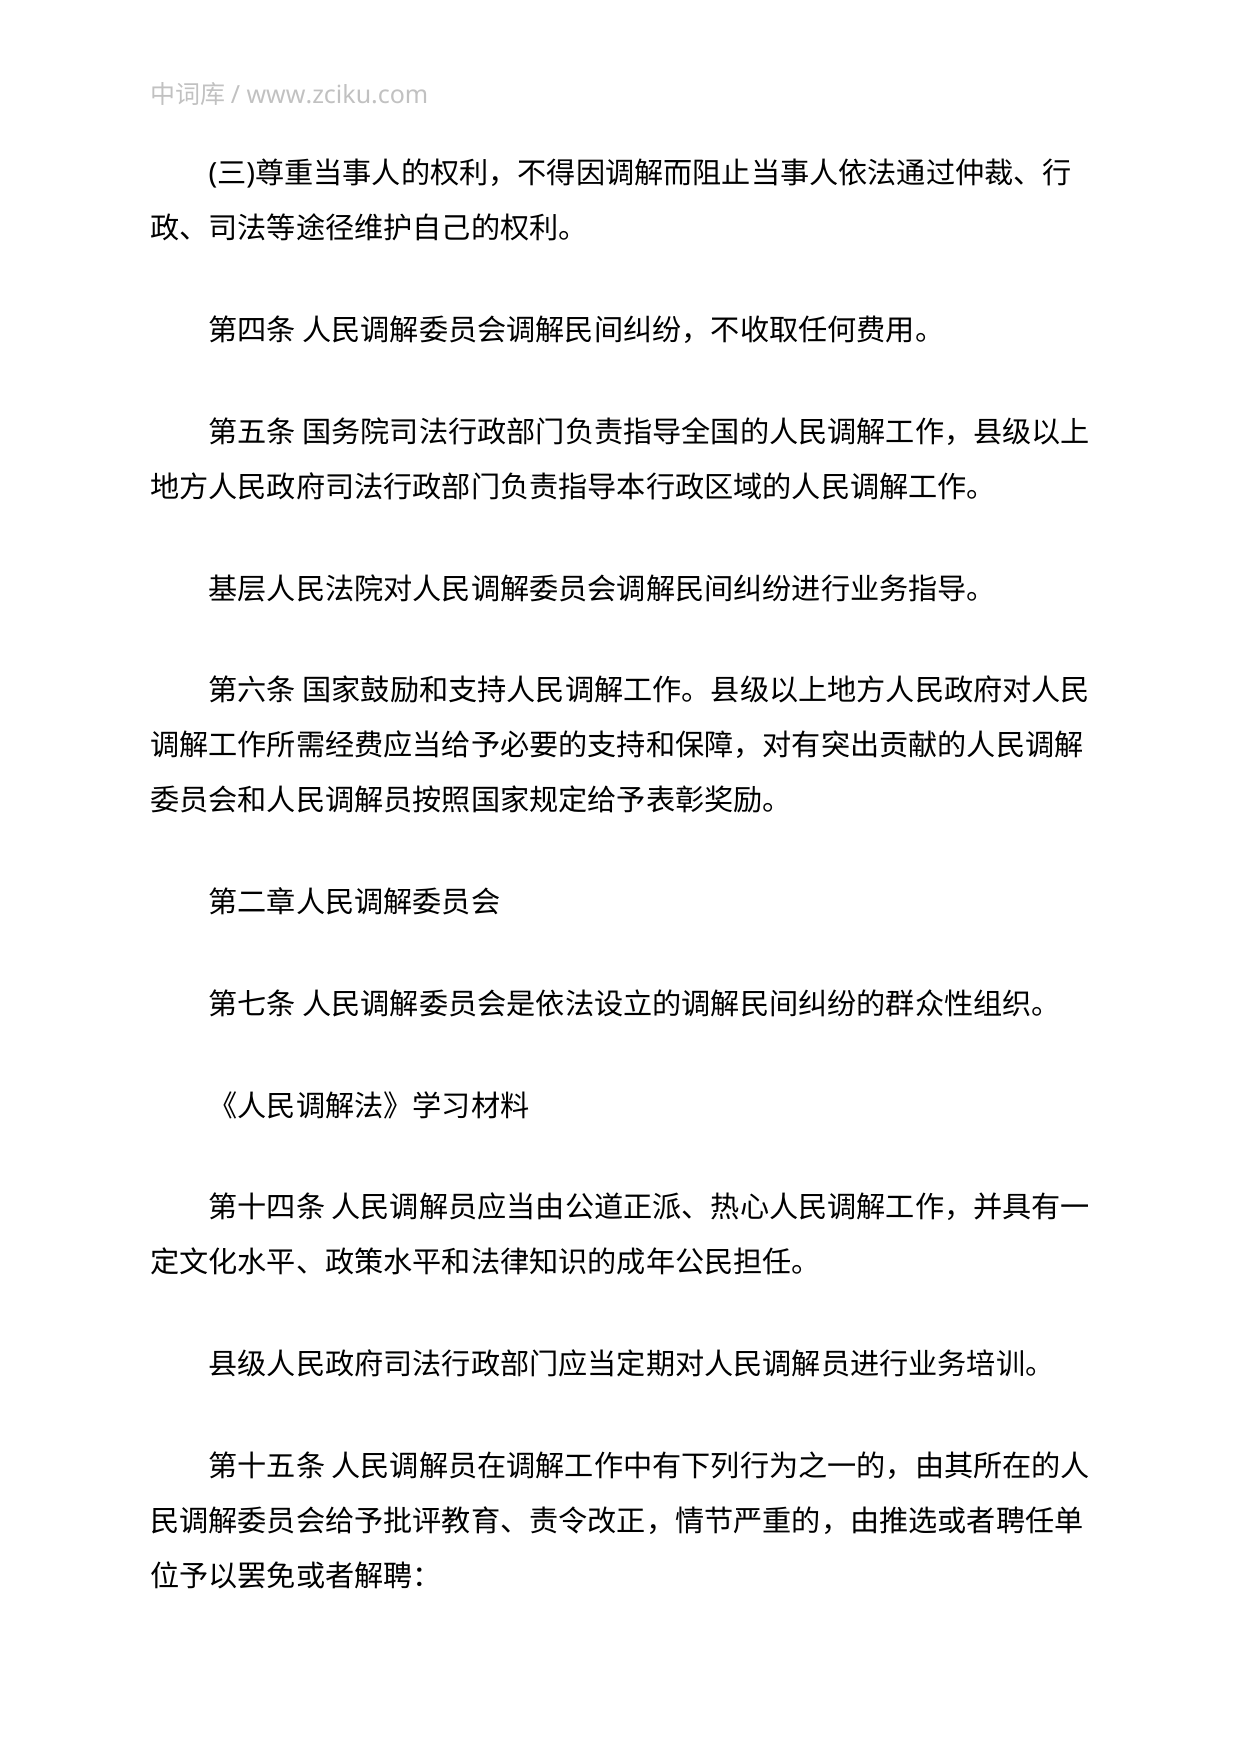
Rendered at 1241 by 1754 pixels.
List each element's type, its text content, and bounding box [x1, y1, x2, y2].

text 《人民调解法》学习材料 [150, 1082, 1090, 1124]
text (三)尊重当事人的权利，不得因调解而阻止当事人依法通过仲裁、行政、司法等途径维护自己的权利。 [150, 150, 1090, 247]
text 县级人民政府司法行政部门应当定期对人民调解员进行业务培训。 [150, 1341, 1090, 1383]
text 第五条 国务院司法行政部门负责指导全国的人民调解工作，县级以上地方人民政府司法行政部门负责指导本行政区域的人民调解工作。 [150, 408, 1090, 506]
text 第十五条 人民调解员在调解工作中有下列行为之一的，由其所在的人民调解委员会给予批评教育、责令改正，情节严重的，由推选或者聘任单位予以罢免或者解聘： [150, 1442, 1090, 1594]
text 第七条 人民调解委员会是依法设立的调解民间纠纷的群众性组织。 [150, 980, 1090, 1023]
text 第四条 人民调解委员会调解民间纠纷，不收取任何费用。 [150, 307, 1090, 349]
text 第二章人民调解委员会 [150, 878, 1090, 921]
text 基层人民法院对人民调解委员会调解民间纠纷进行业务指导。 [150, 565, 1090, 607]
text 第六条 国家鼓励和支持人民调解工作。县级以上地方人民政府对人民调解工作所需经费应当给予必要的支持和保障，对有突出贡献的人民调解委员会和人民调解员按照国家规定给予表彰奖励。 [150, 667, 1090, 819]
text 第十四条 人民调解员应当由公道正派、热心人民调解工作，并具有一定文化水平、政策水平和法律知识的成年公民担任。 [150, 1184, 1090, 1281]
